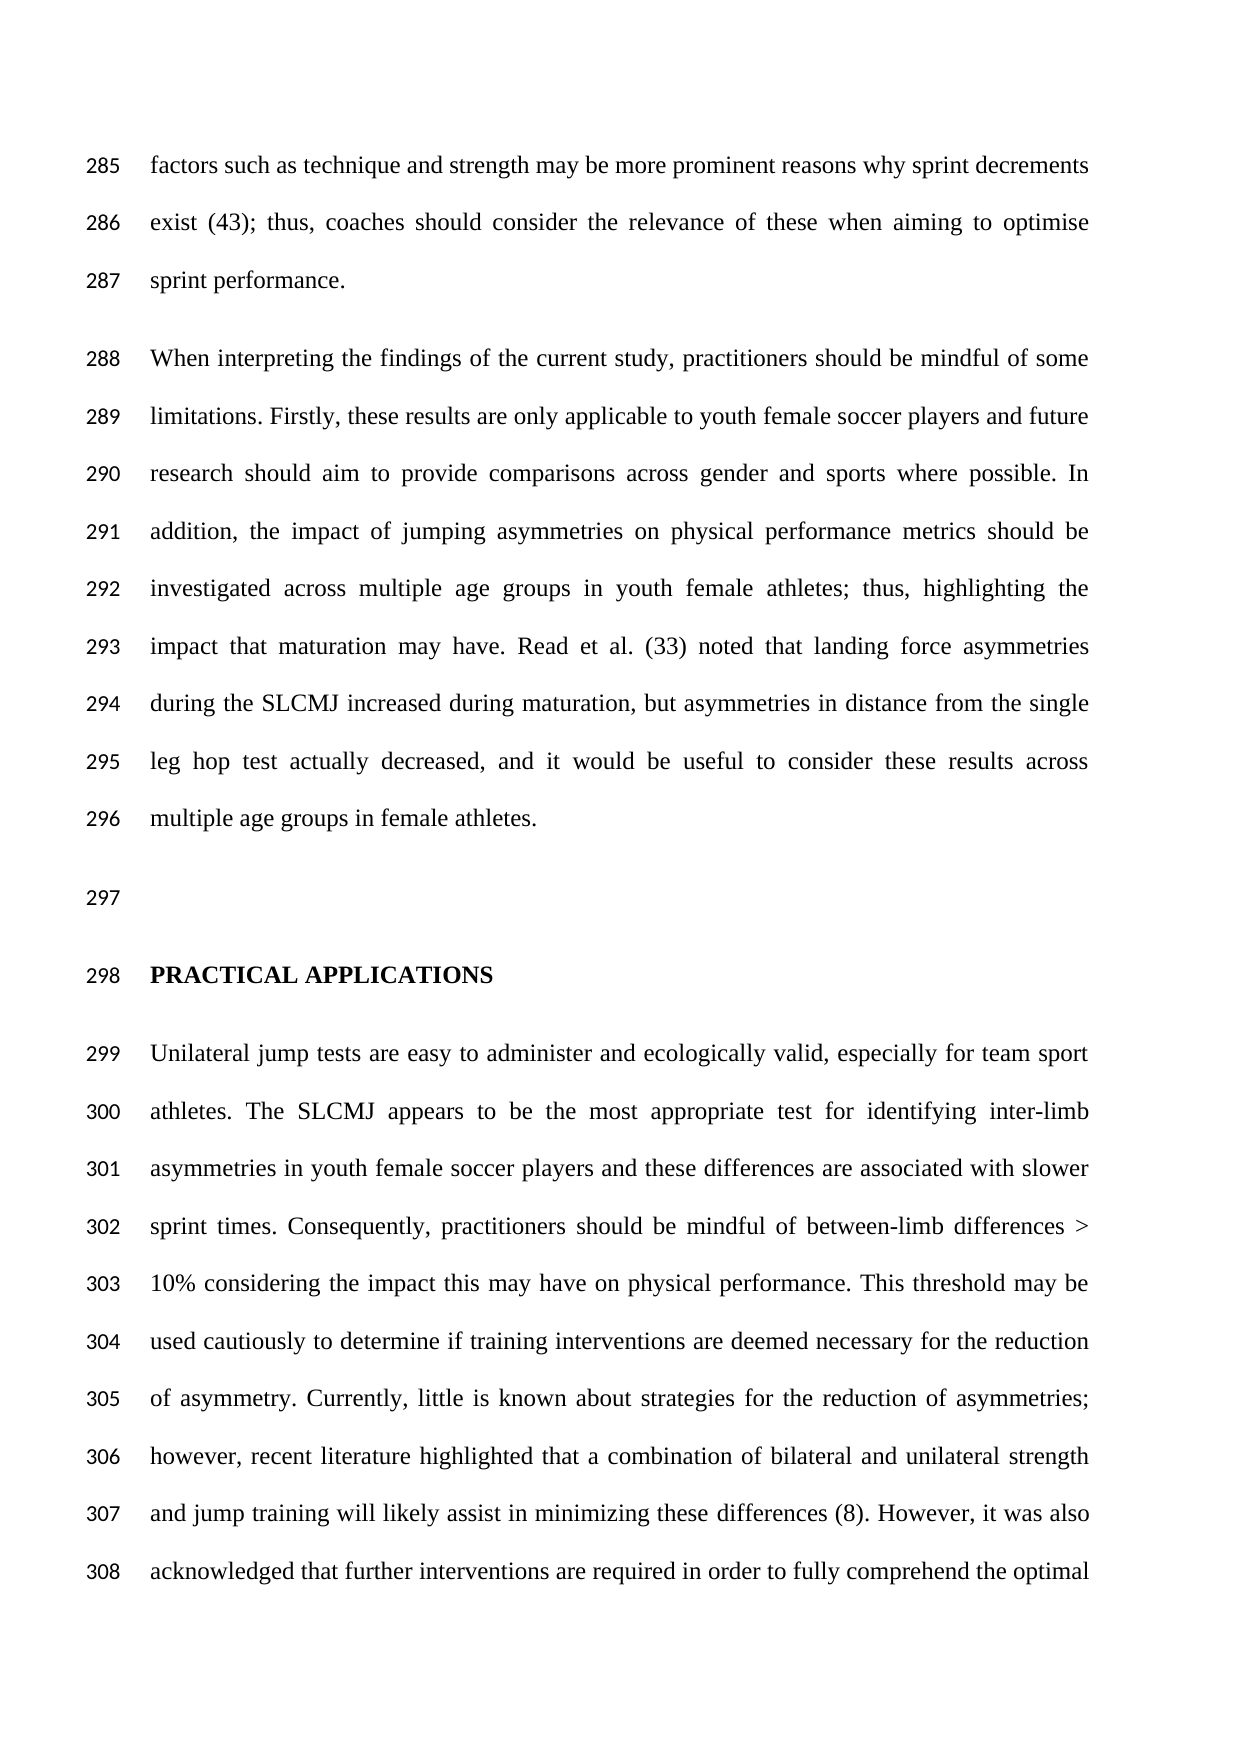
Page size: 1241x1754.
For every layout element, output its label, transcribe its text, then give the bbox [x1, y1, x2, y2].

text PRACTICAL APPLICATIONS [150, 960, 1090, 989]
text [150, 1038, 1090, 1584]
text When interpreting the findings of the current study, practitioners should be mindful of some limitations. Firstly, these results are only applicable to youth female soccer players and future research should aim to provide comparisons across gender and sports where possible. In addition, the impact of jumping asymmetries on physical performance metrics should be investigated across multiple age groups in youth female athletes; thus, highlighting the impact that maturation may have. Read et al. (33) noted that landing force asymmetries during the SLCMJ increased during maturation, but asymmetries in distance from the single leg hop test actually decreased, and it would be useful to consider these results across multiple age groups in female athletes. [150, 343, 1090, 832]
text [150, 150, 1090, 294]
